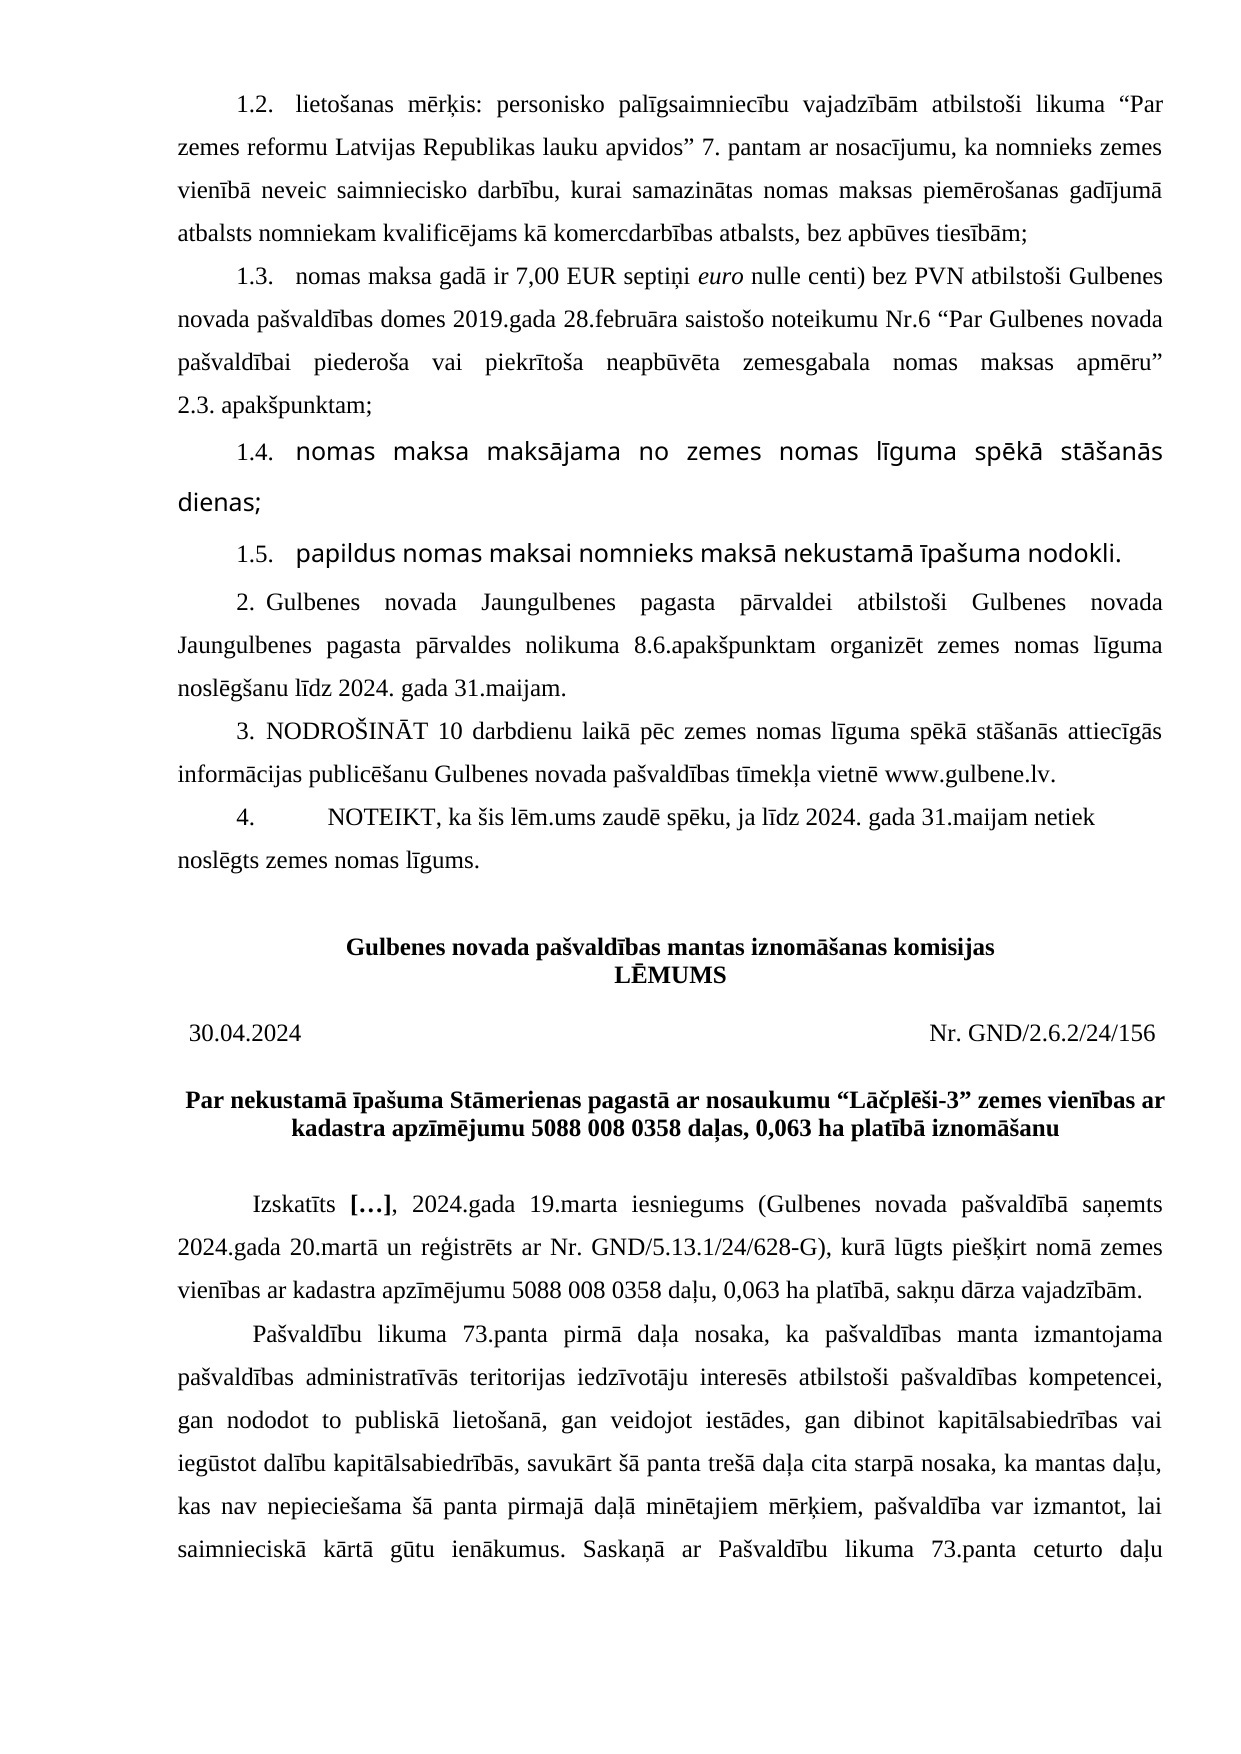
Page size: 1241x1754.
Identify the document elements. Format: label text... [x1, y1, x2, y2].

text 3. NODROŠINĀT 10 darbdienu laikā pēc zemes nomas līguma spēkā stāšanās attiecīgās informācijas publicēšanu Gulbenes novada pašvaldības tīmekļa vietnē www.gulbene.lv. [177, 716, 1163, 788]
text 4. NOTEIKT, ka šis lēm.ums zaudē spēku, ja līdz 2024. gada 31.maijam netiek noslēgts zemes nomas līgums. [177, 802, 1163, 874]
text 1.5. papildus nomas maksai nomnieks maksā nekustamā īpašuma nodokli. [177, 536, 1163, 570]
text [177, 1319, 1163, 1563]
text LĒMUMS [177, 961, 1163, 989]
text Izskatīts […], 2024.gada 19.marta iesniegums (Gulbenes novada pašvaldībā saņemts 2024.gada 20.martā un reģistrēts ar Nr. GND/5.13.1/24/628-G), kurā lūgts piešķirt nomā zemes vienības ar kadastra apzīmējumu 5088 008 0358 daļu, 0,063 ha platībā, sakņu dārza vajadzībām. [177, 1189, 1163, 1304]
text 1.2. lietošanas mērķis: personisko palīgsaimniecību vajadzībām atbilstoši likuma “Par zemes reformu Latvijas Republikas lauku apvidos” 7. pantam ar nosacījumu, ka nomnieks zemes vienībā neveic saimniecisko darbību, kurai samazinātas nomas maksas piemērošanas gadījumā atbalsts nomniekam kvalificējams kā komercdarbības atbalsts, bez apbūves tiesībām; [177, 89, 1163, 247]
table_header Nr. GND/2.6.2/24/156 [662, 1018, 1167, 1056]
text Gulbenes novada pašvaldības mantas iznomāšanas komisijas [177, 932, 1163, 961]
table_header 30.04.2024 [177, 1018, 662, 1056]
text 2. Gulbenes novada Jaungulbenes pagasta pārvaldei atbilstoši Gulbenes novada Jaungulbenes pagasta pārvaldes nolikuma 8.6.apakšpunktam organizēt zemes nomas līguma noslēgšanu līdz 2024. gada 31.maijam. [177, 587, 1163, 702]
text Par nekustamā īpašuma Stāmerienas pagastā ar nosaukumu “Lāčplēši-3” zemes vienības ar kadastra apzīmējumu 5088 008 0358 daļas, 0,063 ha platībā iznomāšanu [177, 1085, 1174, 1142]
text 1.3. nomas maksa gadā ir 7,00 EUR septiņi euro nulle centi) bez PVN atbilstoši Gulbenes novada pašvaldības domes 2019.gada 28.februāra saistošo noteikumu Nr.6 “Par Gulbenes novada pašvaldībai piederoša vai piekrītoša neapbūvēta zemesgabala nomas maksas apmēru” 2.3. apakšpunktam; [177, 261, 1163, 419]
text 1.4. nomas maksa maksājama no zemes nomas līguma spēkā stāšanās dienas; [177, 434, 1163, 519]
